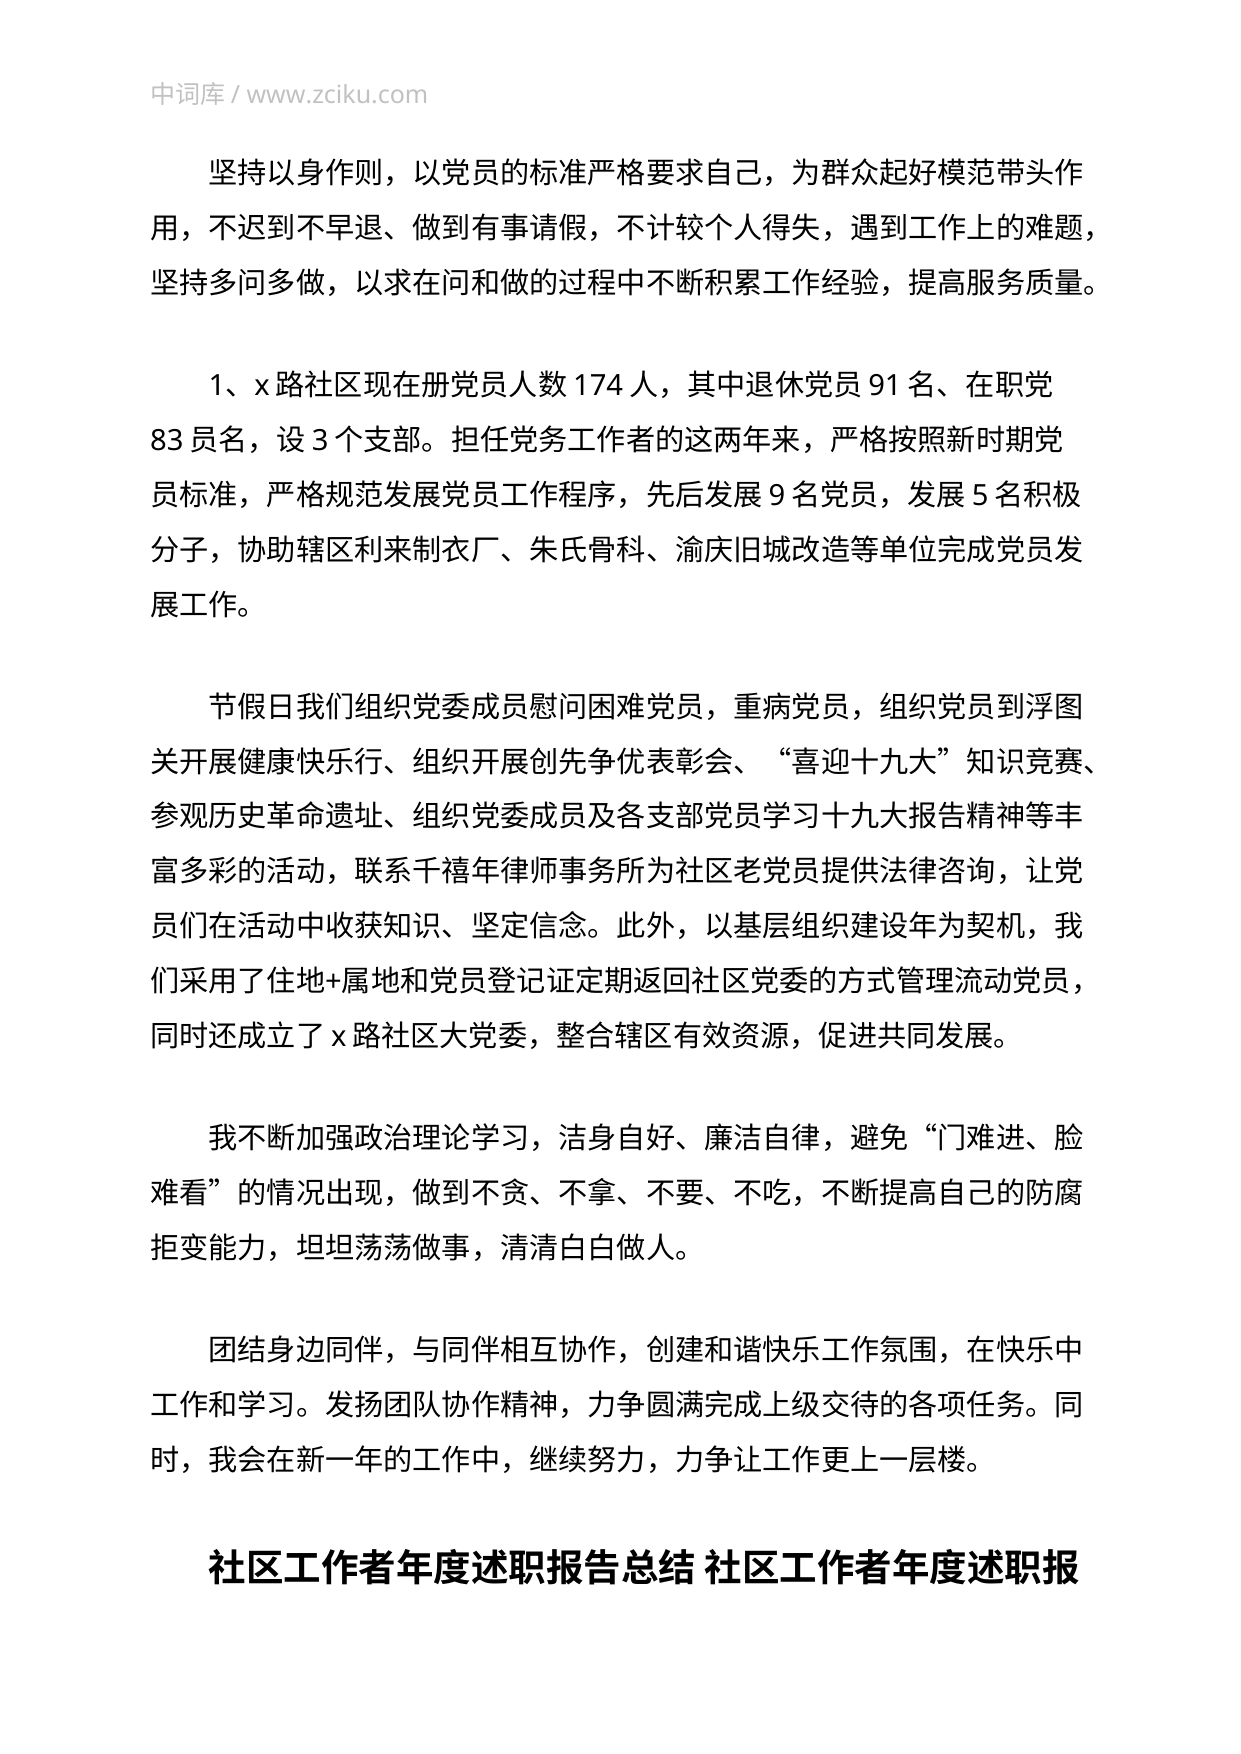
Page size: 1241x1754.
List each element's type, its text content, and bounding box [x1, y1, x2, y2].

text 节假日我们组织党委成员慰问困难党员，重病党员，组织党员到浮图关开展健康快乐行、组织开展创先争优表彰会、“喜迎十九大”知识竞赛、参观历史革命遗址、组织党委成员及各支部党员学习十九大报告精神等丰富多彩的活动，联系千禧年律师事务所为社区老党员提供法律咨询，让党员们在活动中收获知识、坚定信念。此外，以基层组织建设年为契机，我们采用了住地+属地和党员登记证定期返回社区党委的方式管理流动党员，同时还成立了x路社区大党委，整合辖区有效资源，促进共同发展。 [150, 683, 1090, 1055]
text 我不断加强政治理论学习，洁身自好、廉洁自律，避免“门难进、脸难看”的情况出现，做到不贪、不拿、不要、不吃，不断提高自己的防腐拒变能力，坦坦荡荡做事，清清白白做人。 [150, 1115, 1090, 1267]
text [150, 1538, 1090, 1592]
text 1、x路社区现在册党员人数174人，其中退休党员91名、在职党83员名，设3个支部。担任党务工作者的这两年来，严格按照新时期党员标准，严格规范发展党员工作程序，先后发展9名党员，发展5名积极分子，协助辖区利来制衣厂、朱氏骨科、渝庆旧城改造等单位完成党员发展工作。 [150, 362, 1090, 624]
text 团结身边同伴，与同伴相互协作，创建和谐快乐工作氛围，在快乐中工作和学习。发扬团队协作精神，力争圆满完成上级交待的各项任务。同时，我会在新一年的工作中，继续努力，力争让工作更上一层楼。 [150, 1326, 1090, 1478]
text 坚持以身作则，以党员的标准严格要求自己，为群众起好模范带头作用，不迟到不早退、做到有事请假，不计较个人得失，遇到工作上的难题，坚持多问多做，以求在问和做的过程中不断积累工作经验，提高服务质量。 [150, 150, 1090, 302]
